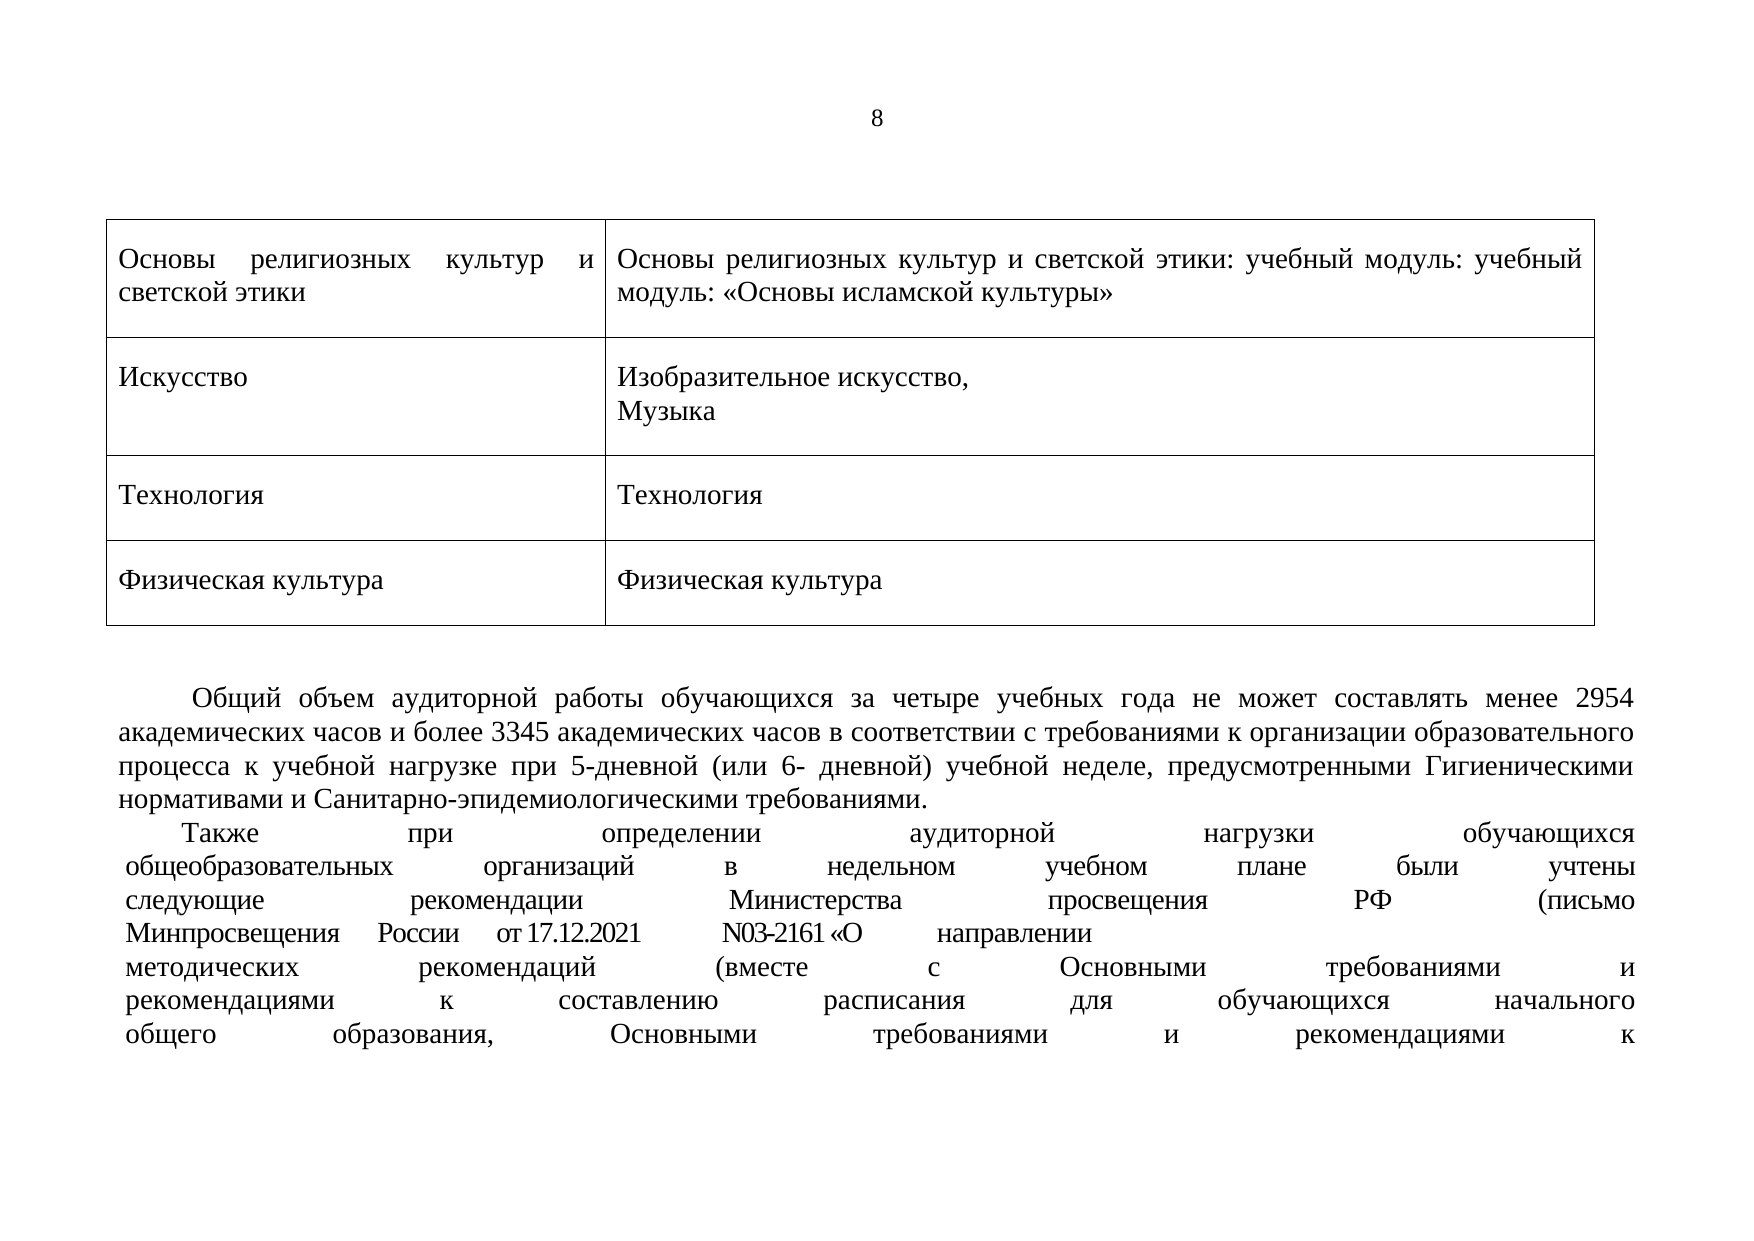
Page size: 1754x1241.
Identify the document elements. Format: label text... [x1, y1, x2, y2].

table_cell Физическая культура [606, 541, 1594, 625]
table_cell Технология [606, 456, 1594, 540]
table_cell Основы религиозных культур и светской этики [107, 220, 605, 337]
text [125, 815, 1636, 1049]
table_cell Технология [107, 456, 605, 540]
table_cell Основы религиозных культур и светской этики: учебный модуль: учебный модуль: «Основы исламской культуры» [606, 220, 1594, 337]
text Общий объем аудиторной работы обучающихся за четыре учебных года не может составлять менее 2954 академических часов и более 3345 академических часов в соответствии с требованиями к организации образовательного процесса к учебной нагрузке при 5-дневной (или 6- дневной) учебной неделе, предусмотренными Гигиеническими нормативами и Санитарно-эпидемиологическими требованиями. [118, 681, 1636, 815]
table_cell Физическая культура [107, 541, 605, 625]
table_cell Искусство [107, 338, 605, 455]
table_cell Изобразительное искусство, Музыка [606, 338, 1594, 455]
